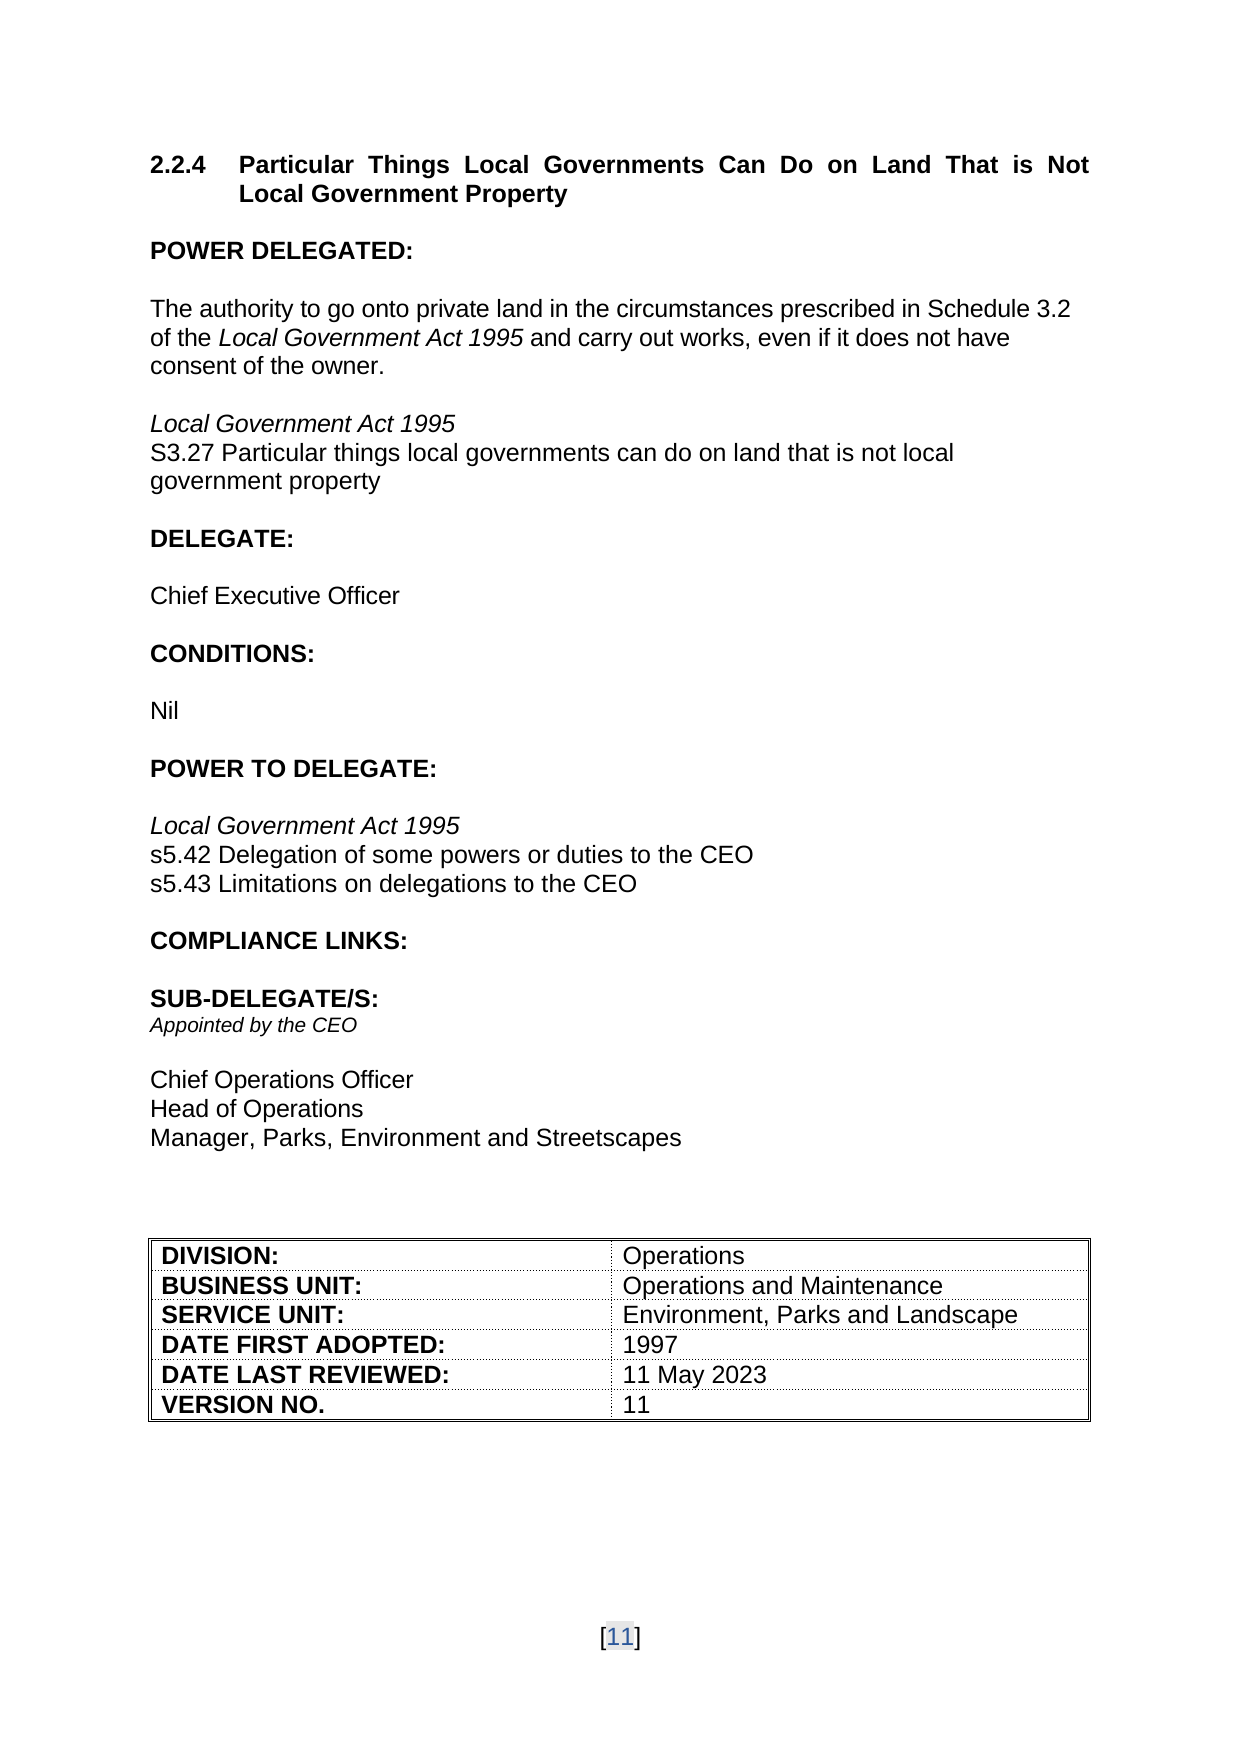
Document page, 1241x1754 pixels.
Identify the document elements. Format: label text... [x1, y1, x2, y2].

table_header DIVISION: [152, 1241, 611, 1269]
table_cell BUSINESS UNIT: [152, 1270, 611, 1299]
table_cell 11 [611, 1389, 1088, 1418]
table_cell 1997 [611, 1329, 1088, 1359]
text DELEGATE: [150, 524, 1090, 552]
table_cell Operations and Maintenance [611, 1270, 1088, 1299]
text Appointed by the CEO [150, 1012, 1090, 1036]
text The authority to go onto private land in the circumstances prescribed in Schedule 3.2 of the Local Government Act 1995 and carry out works, even if it does not have consent of the owner. [150, 294, 1090, 380]
text Local Government Act 1995 [150, 409, 1090, 437]
text Chief Operations Officer [150, 1065, 1090, 1094]
table_cell 11 May 2023 [611, 1359, 1088, 1389]
table_header Operations [611, 1241, 1088, 1269]
table_cell DATE LAST REVIEWED: [152, 1359, 611, 1389]
text Manager, Parks, Environment and Streetscapes [150, 1123, 1090, 1151]
text Head of Operations [150, 1094, 1090, 1123]
text CONDITIONS: [150, 639, 1090, 667]
text Local Government Act 1995 [150, 811, 1090, 840]
text COMPLIANCE LINKS: [150, 926, 1090, 955]
table_cell DATE FIRST ADOPTED: [152, 1329, 611, 1359]
text s5.43 Limitations on delegations to the CEO [150, 869, 1090, 897]
text Nil [150, 696, 1090, 725]
text S3.27 Particular things local governments can do on land that is not local government property [150, 437, 1090, 495]
text 2.2.4 Particular Things Local Governments Can Do on Land That is Not Local Government Property [150, 150, 1090, 207]
text POWER TO DELEGATE: [150, 754, 1090, 782]
text POWER DELEGATED: [150, 236, 1090, 265]
table_cell VERSION NO. [152, 1389, 611, 1418]
text s5.42 Delegation of some powers or duties to the CEO [150, 840, 1090, 869]
text SUB-DELEGATE/S: [150, 984, 1090, 1012]
table_cell SERVICE UNIT: [152, 1299, 611, 1329]
text Chief Executive Officer [150, 581, 1090, 610]
table_cell Environment, Parks and Landscape [611, 1299, 1088, 1329]
